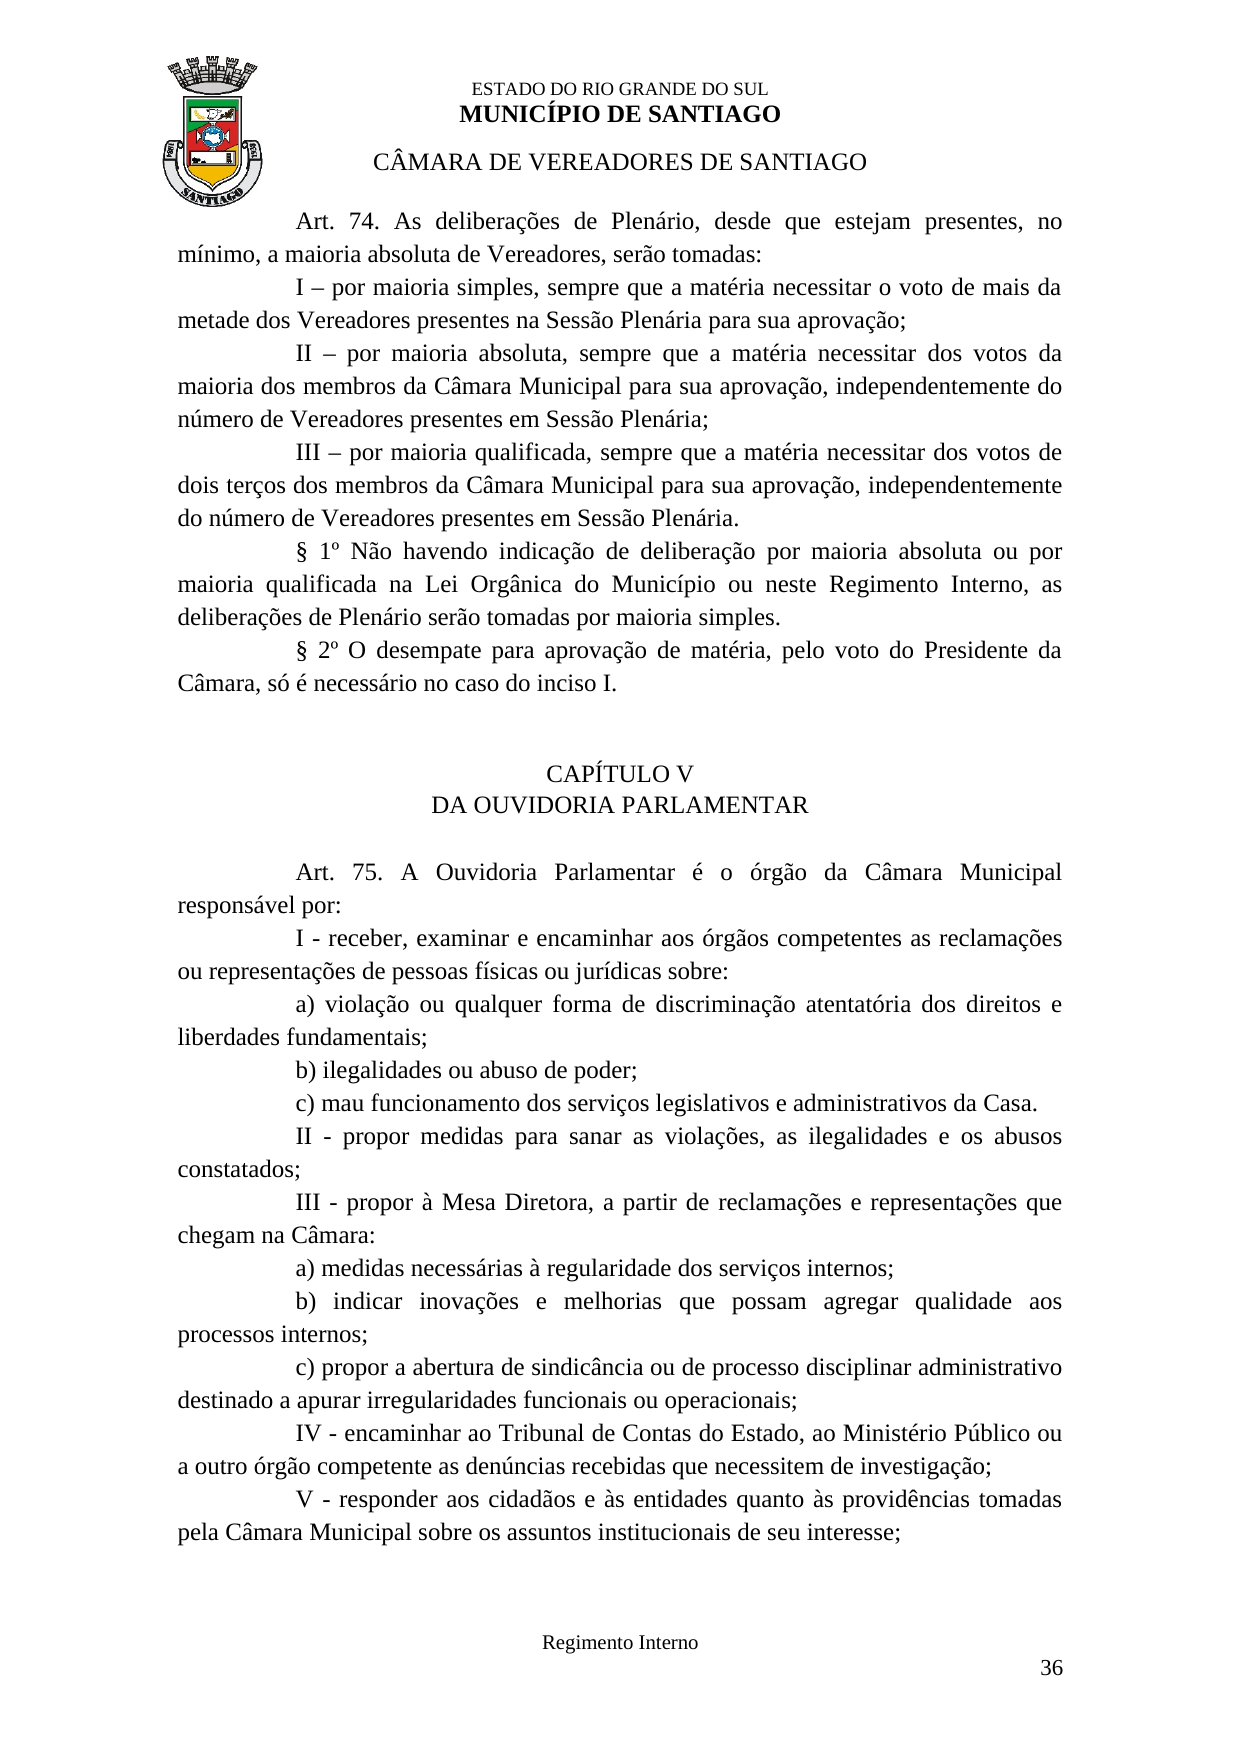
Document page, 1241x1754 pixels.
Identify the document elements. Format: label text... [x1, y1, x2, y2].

text c) mau funcionamento dos serviços legislativos e administrativos da Casa. [177, 1088, 1063, 1117]
subtitle CAPÍTULO V [177, 759, 1063, 788]
text Art. 74. As deliberações de Plenário, desde que estejam presentes, no mínimo, a maioria absoluta de Vereadores, serão tomadas: [177, 206, 1063, 268]
text V - responder aos cidadãos e às entidades quanto às providências tomadas pela Câmara Municipal sobre os assuntos institucionais de seu interesse; [177, 1484, 1063, 1546]
text a) medidas necessárias à regularidade dos serviços internos; [177, 1253, 1063, 1282]
text c) propor a abertura de sindicância ou de processo disciplinar administrativo destinado a apurar irregularidades funcionais ou operacionais; [177, 1352, 1063, 1414]
text § 2º O desempate para aprovação de matéria, pelo voto do Presidente da Câmara, só é necessário no caso do inciso I. [177, 636, 1063, 697]
text a) violação ou qualquer forma de discriminação atentatória dos direitos e liberdades fundamentais; [177, 989, 1063, 1051]
text I - receber, examinar e encaminhar aos órgãos competentes as reclamações ou representações de pessoas físicas ou jurídicas sobre: [177, 923, 1063, 984]
text III – por maioria qualificada, sempre que a matéria necessitar dos votos de dois terços dos membros da Câmara Municipal para sua aprovação, independentemente do número de Vereadores presentes em Sessão Plenária. [177, 437, 1063, 532]
text § 1º Não havendo indicação de deliberação por maioria absoluta ou por maioria qualificada na Lei Orgânica do Município ou neste Regimento Interno, as deliberações de Plenário serão tomadas por maioria simples. [177, 536, 1063, 631]
picture [162, 56, 264, 207]
text Art. 75. A Ouvidoria Parlamentar é o órgão da Câmara Municipal responsável por: [177, 857, 1063, 918]
text I – por maioria simples, sempre que a matéria necessitar o voto de mais da metade dos Vereadores presentes na Sessão Plenária para sua aprovação; [177, 272, 1063, 334]
text IV - encaminhar ao Tribunal de Contas do Estado, ao Ministério Público ou a outro órgão competente as denúncias recebidas que necessitem de investigação; [177, 1418, 1063, 1480]
text DA OUVIDORIA PARLAMENTAR [177, 791, 1063, 819]
text III - propor à Mesa Diretora, a partir de reclamações e representações que chegam na Câmara: [177, 1187, 1063, 1249]
text b) indicar inovações e melhorias que possam agregar qualidade aos processos internos; [177, 1286, 1063, 1348]
text b) ilegalidades ou abuso de poder; [177, 1055, 1063, 1083]
text II – por maioria absoluta, sempre que a matéria necessitar dos votos da maioria dos membros da Câmara Municipal para sua aprovação, independentemente do número de Vereadores presentes em Sessão Plenária; [177, 338, 1063, 433]
text II - propor medidas para sanar as violações, as ilegalidades e os abusos constatados; [177, 1121, 1063, 1183]
